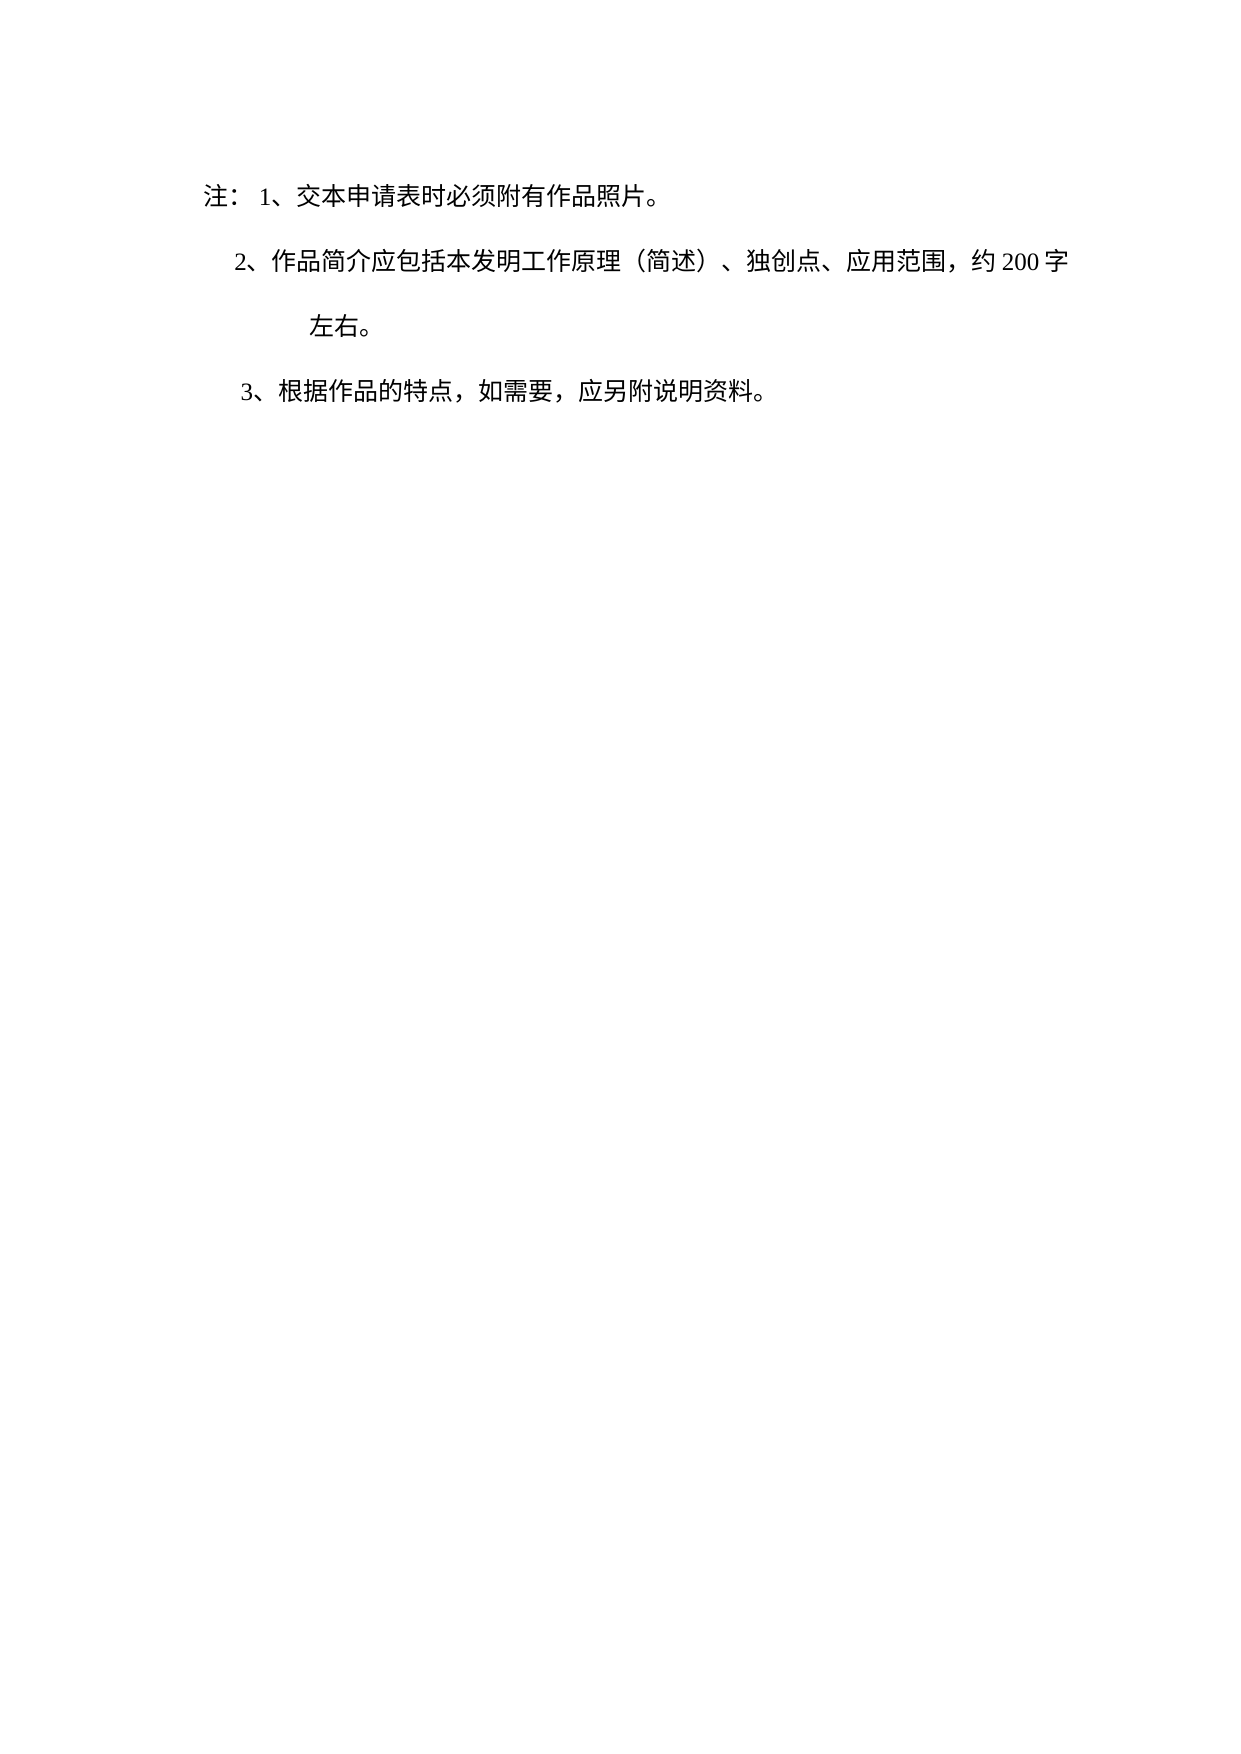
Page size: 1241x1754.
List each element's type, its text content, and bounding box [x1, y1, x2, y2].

table_cell 注： 1、交本申请表时必须附有作品照片。 [185, 162, 1099, 227]
table_cell 3、根据作品的特点，如需要，应另附说明资料。 [185, 357, 1099, 422]
table_cell 2、作品简介应包括本发明工作原理（简述）、独创点、应用范围，约200字左右。 [185, 227, 1099, 357]
